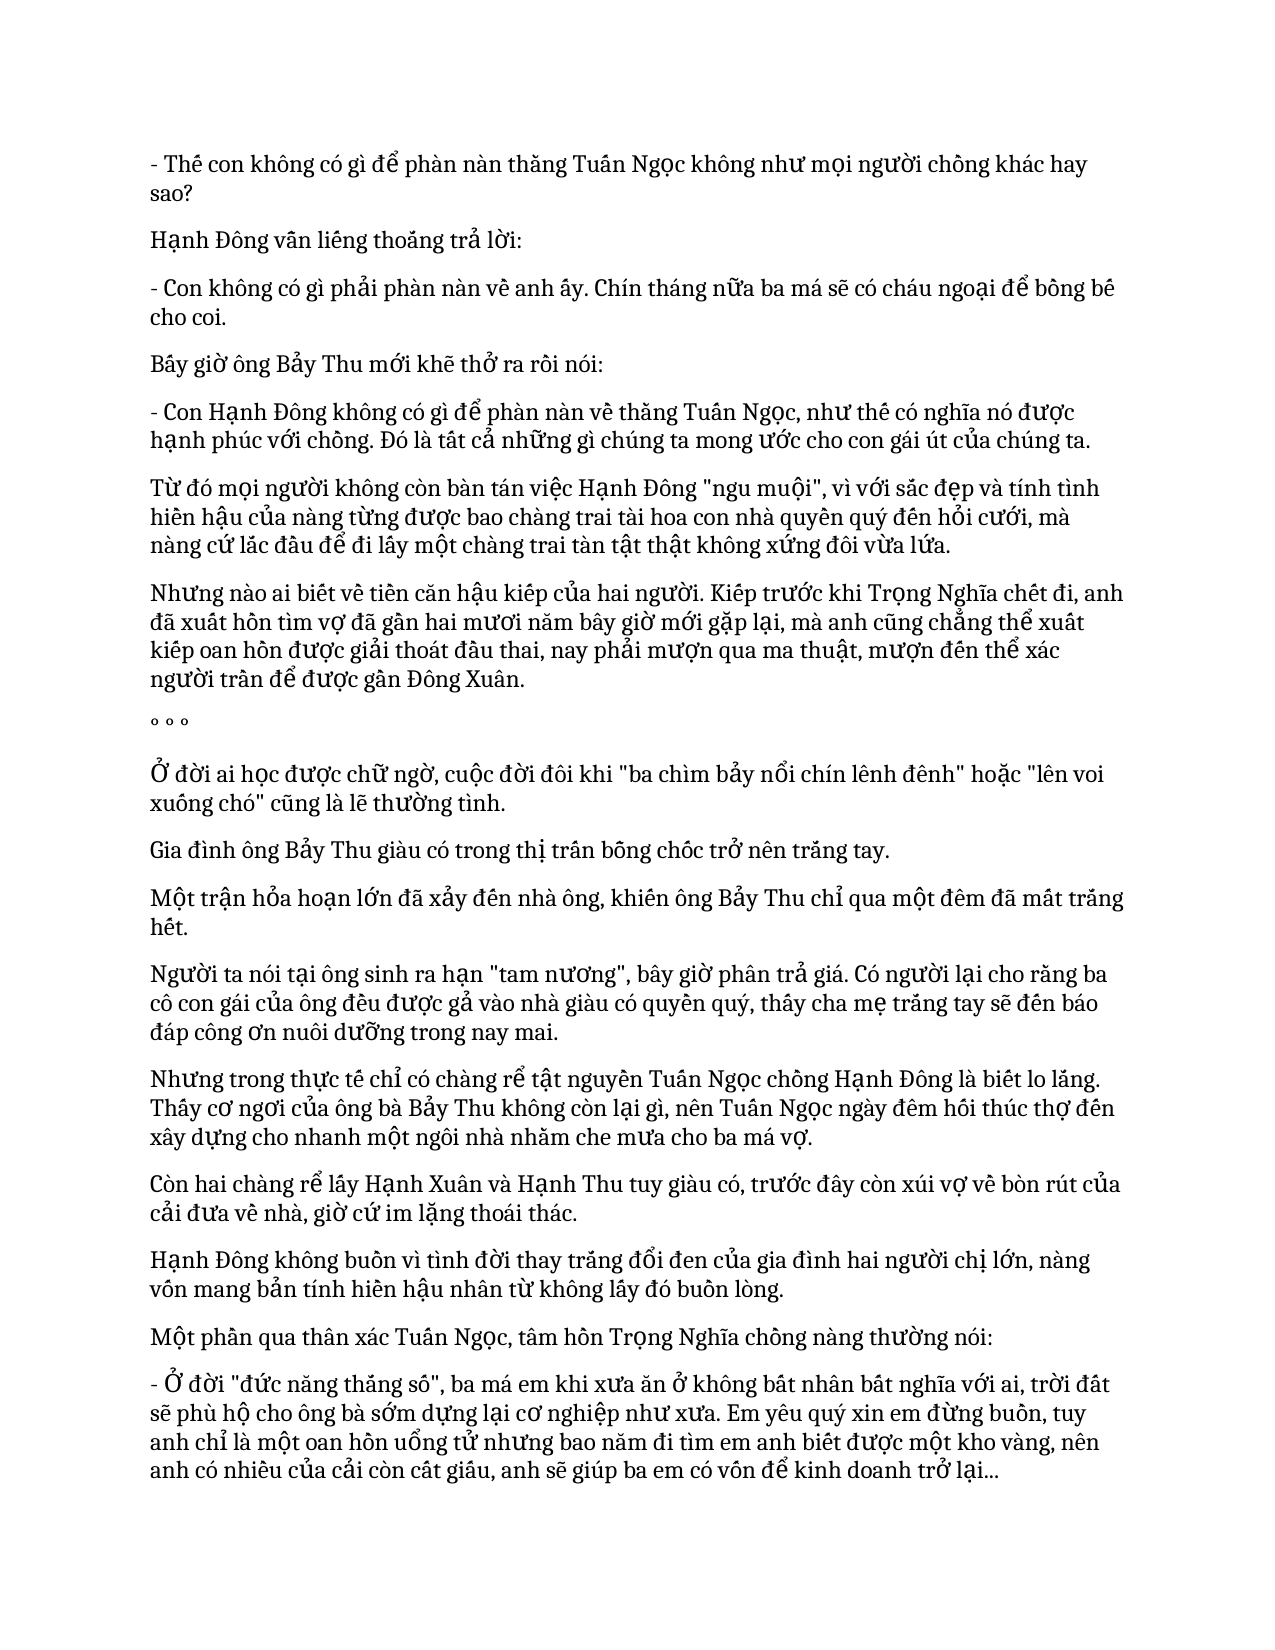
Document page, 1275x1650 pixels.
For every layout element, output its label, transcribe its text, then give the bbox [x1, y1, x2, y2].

text Bấy giờ ông Bảy Thu mới khẽ thở ra rồi nói: [150, 350, 1125, 379]
text Ở đời ai học được chữ ngờ, cuộc đời đôi khi "ba chìm bảy nổi chín lênh đênh" hoặc "lên voi xuống chó" cũng là lẽ thường tình. [150, 760, 1125, 817]
text Hạnh Đông không buồn vì tình đời thay trắng đổi đen của gia đình hai người chị lớn, nàng vốn mang bản tính hiền hậu nhân từ không lấy đó buồn lòng. [150, 1246, 1125, 1304]
text Người ta nói tại ông sinh ra hạn "tam nương", bây giờ phân trả giá. Có người lại cho rằng ba cô con gái của ông đều được gả vào nhà giàu có quyền quý, thấy cha mẹ trắng tay sẽ đến báo đáp công ơn nuôi dưỡng trong nay mai. [150, 960, 1125, 1046]
text - Con Hạnh Đông không có gì để phàn nàn về thằng Tuấn Ngọc, như thế có nghĩa nó được hạnh phúc với chồng. Đó là tất cả những gì chúng ta mong ước cho con gái út của chúng ta. [150, 397, 1125, 455]
text Nhưng trong thực tế chỉ có chàng rể tật nguyền Tuấn Ngọc chồng Hạnh Đông là biết lo lắng. Thấy cơ ngơi của ông bà Bảy Thu không còn lại gì, nên Tuấn Ngọc ngày đêm hối thúc thợ đến xây dựng cho nhanh một ngôi nhà nhằm che mưa cho ba má vợ. [150, 1065, 1125, 1151]
text Từ đó mọi người không còn bàn tán việc Hạnh Đông "ngu muội", vì với sắc đẹp và tính tình hiền hậu của nàng từng được bao chàng trai tài hoa con nhà quyền quý đến hỏi cưới, mà nàng cứ lắc đầu để đi lấy một chàng trai tàn tật thật không xứng đôi vừa lứa. [150, 474, 1125, 560]
text Nhưng nào ai biết về tiền căn hậu kiếp của hai người. Kiếp trước khi Trọng Nghĩa chết đi, anh đã xuất hồn tìm vợ đã gần hai mươi năm bây giờ mới gặp lại, mà anh cũng chẳng thể xuất kiếp oan hồn được giải thoát đầu thai, nay phải mượn qua ma thuật, mượn đến thể xác người trần để được gần Đông Xuân. [150, 579, 1125, 694]
text - Ở đời "đức năng thắng số", ba má em khi xưa ăn ở không bất nhân bất nghĩa với ai, trời đất sẽ phù hộ cho ông bà sớm dựng lại cơ nghiệp như xưa. Em yêu quý xin em đừng buồn, tuy anh chỉ là một oan hồn uổng tử nhưng bao năm đi tìm em anh biết được một kho vàng, nên anh có nhiều của cải còn cất giấu, anh sẽ giúp ba em có vốn để kinh doanh trở lại... [150, 1370, 1125, 1485]
text - Con không có gì phải phàn nàn về anh ấy. Chín tháng nữa ba má sẽ có cháu ngoại để bồng bế cho coi. [150, 274, 1125, 331]
text Gia đình ông Bảy Thu giàu có trong thị trấn bỗng chốc trở nên trắng tay. [150, 836, 1125, 865]
text Còn hai chàng rể lấy Hạnh Xuân và Hạnh Thu tuy giàu có, trước đây còn xúi vợ về bòn rút của cải đưa về nhà, giờ cứ im lặng thoái thác. [150, 1170, 1125, 1227]
text Một trận hỏa hoạn lớn đã xảy đến nhà ông, khiến ông Bảy Thu chỉ qua một đêm đã mất trắng hết. [150, 884, 1125, 941]
text Hạnh Đông vẫn liếng thoắng trả lời: [150, 226, 1125, 255]
text ° ° ° [150, 712, 1125, 741]
text Một phần qua thân xác Tuấn Ngọc, tâm hồn Trọng Nghĩa chồng nàng thường nói: [150, 1322, 1125, 1351]
text - Thế con không có gì để phàn nàn thằng Tuấn Ngọc không như mọi người chồng khác hay sao? [150, 150, 1125, 207]
